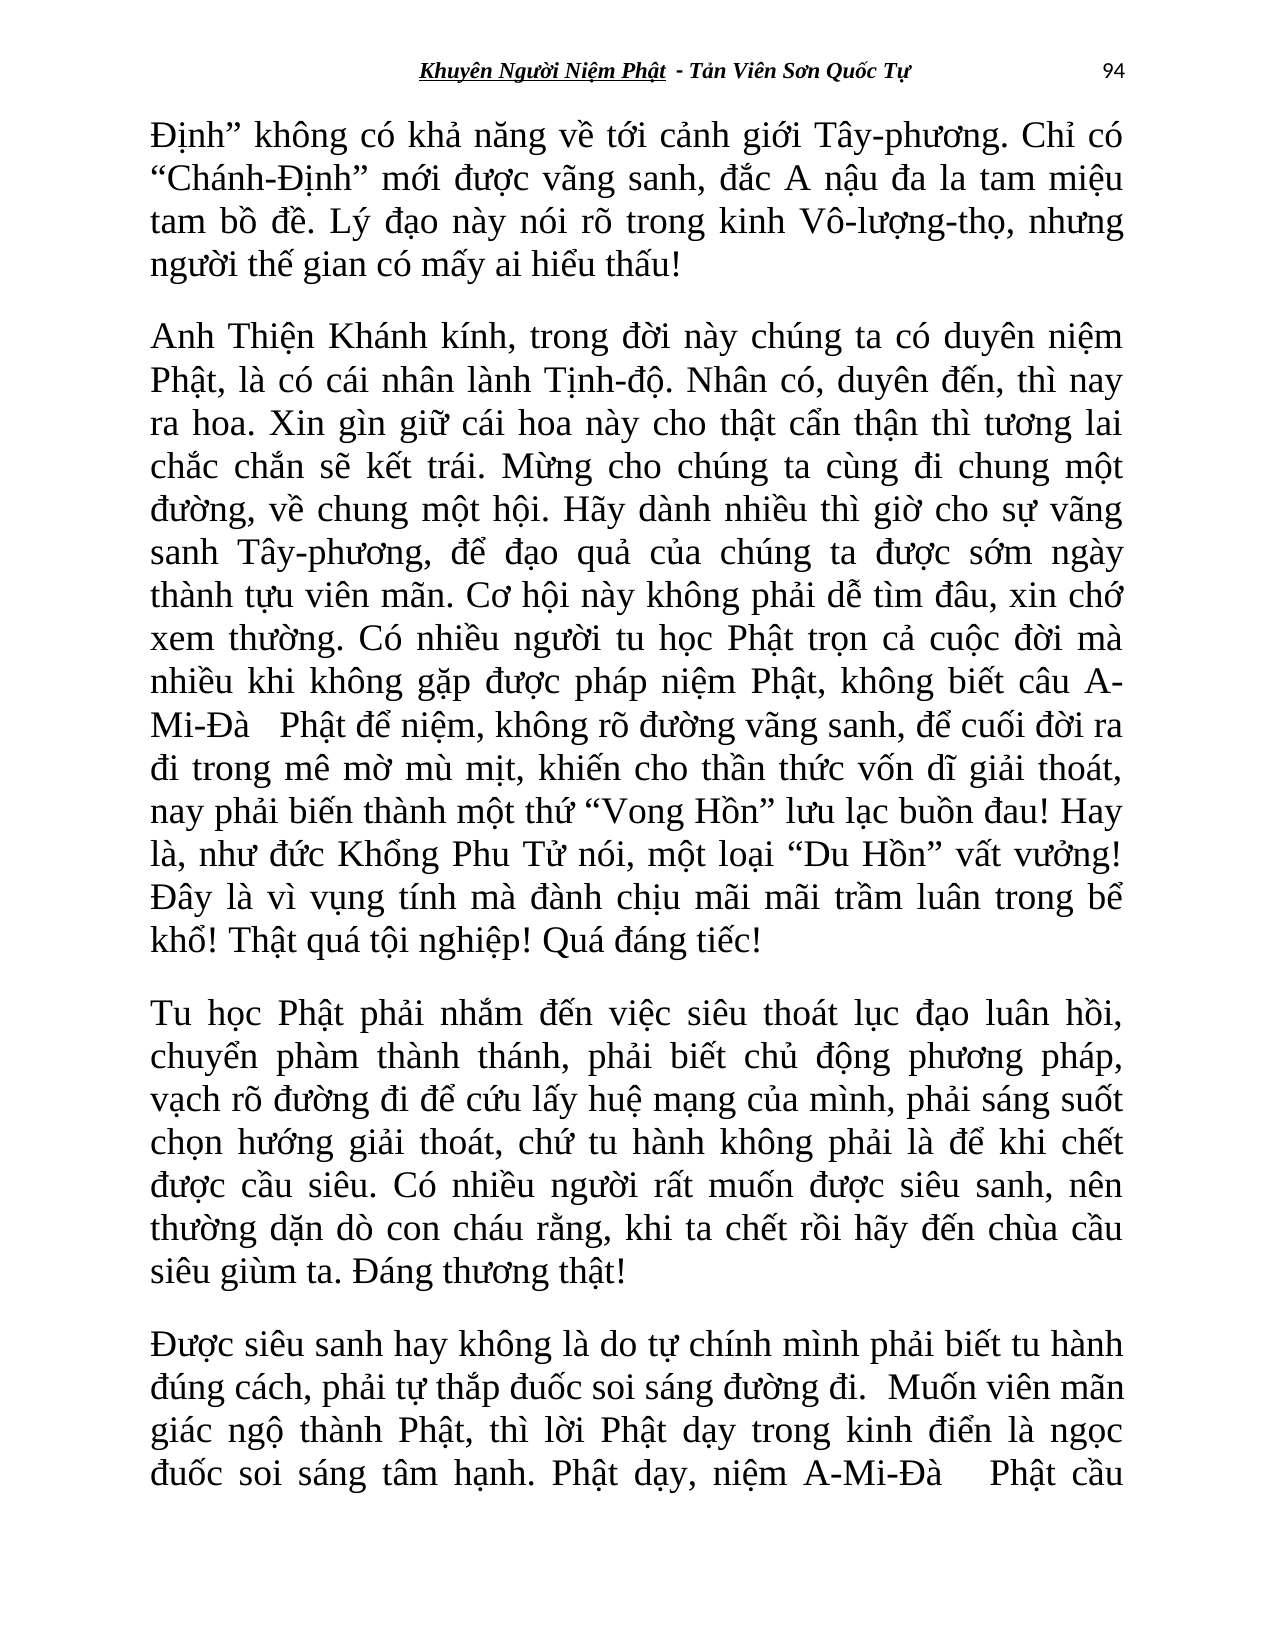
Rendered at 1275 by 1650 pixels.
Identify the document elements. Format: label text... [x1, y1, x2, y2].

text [150, 112, 1125, 285]
text Anh Thiện Khánh kính, trong đời này chúng ta có duyên niệm Phật, là có cái nhân lành Tịnh-độ. Nhân có, duyên đến, thì nay ra hoa. Xin gìn giữ cái hoa này cho thật cẩn thận thì tương lai chắc chắn sẽ kết trái. Mừng cho chúng ta cùng đi chung một đường, về chung một hội. Hãy dành nhiều thì giờ cho sự vãng sanh Tây-phương, để đạo quả của chúng ta được sớm ngày thành tựu viên mãn. Cơ hội này không phải dễ tìm đâu, xin chớ xem thường. Có nhiều người tu học Phật trọn cả cuộc đời mà nhiều khi không gặp được pháp niệm Phật, không biết câu A-Mi-Đà Phật để niệm, không rõ đường vãng sanh, để cuối đời ra đi trong mê mờ mù mịt, khiến cho thần thức vốn dĩ giải thoát, nay phải biến thành một thứ “Vong Hồn” lưu lạc buồn đau! Hay là, như đức Khổng Phu Tử nói, một loại “Du Hồn” vất vưởng! Đây là vì vụng tính mà đành chịu mãi mãi trầm luân trong bể khổ! Thật quá tội nghiệp! Quá đáng tiếc! [150, 314, 1125, 961]
text Tu học Phật phải nhắm đến việc siêu thoát lục đạo luân hồi, chuyển phàm thành thánh, phải biết chủ động phương pháp, vạch rõ đường đi để cứu lấy huệ mạng của mình, phải sáng suốt chọn hướng giải thoát, chứ tu hành không phải là để khi chết được cầu siêu. Có nhiều người rất muốn được siêu sanh, nên thường dặn dò con cháu rằng, khi ta chết rồi hãy đến chùa cầu siêu giùm ta. Đáng thương thật! [150, 990, 1125, 1292]
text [150, 1321, 1125, 1493]
